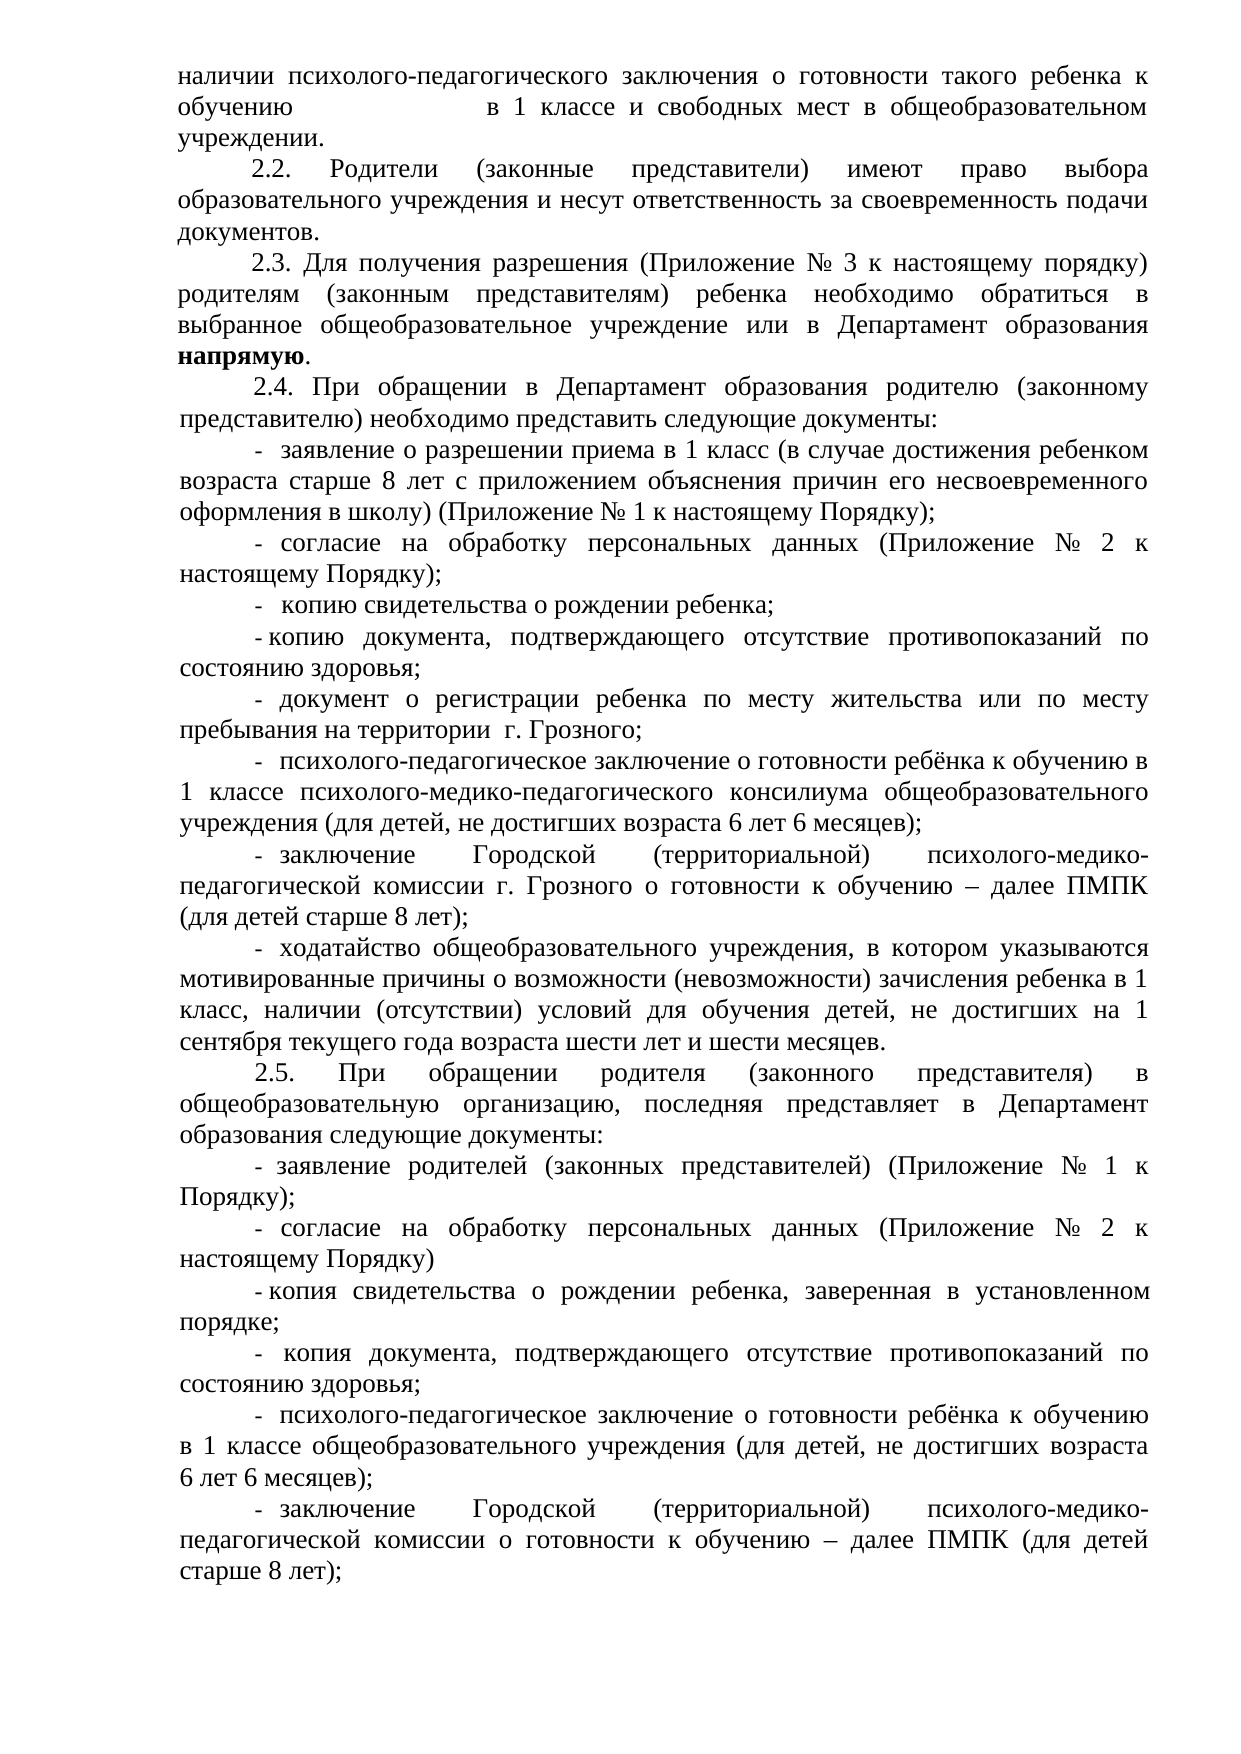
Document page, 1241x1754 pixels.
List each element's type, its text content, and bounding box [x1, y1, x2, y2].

list заявление родителей (законных представителей) (Приложение № 1 к Порядку); [179, 1149, 1149, 1211]
list копия документа, подтверждающего отсутствие противопоказаний по состоянию здоровья; [179, 1336, 1149, 1398]
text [177, 59, 1149, 152]
list заключение Городской (территориальной) психолого-медико- педагогической комиссии г. Грозного о готовности к обучению – далее ПМПК (для детей старше 8 лет); [179, 838, 1149, 931]
list согласие на обработку персональных данных (Приложение № 2 к настоящему Порядку); [179, 526, 1149, 588]
list психолого-педагогическое заключение о готовности ребёнка к обучению в 1 классе общеобразовательного учреждения (для детей, не достигших возраста 6 лет 6 месяцев); [179, 1398, 1149, 1492]
list психолого-педагогическое заключение о готовности ребёнка к обучению в 1 классе психолого-медико-педагогического консилиума общеобразовательного учреждения (для детей, не достигших возраста 6 лет 6 месяцев); [179, 744, 1149, 838]
text 2.5. При обращении родителя (законного представителя) в общеобразовательную организацию, последняя представляет в Департамент образования следующие документы: [179, 1056, 1149, 1149]
list заявление о разрешении приема в 1 класс (в случае достижения ребенком возраста старше 8 лет с приложением объяснения причин его несвоевременного оформления в школу) (Приложение № 1 к настоящему Порядку); [179, 433, 1149, 526]
list копию документа, подтверждающего отсутствие противопоказаний по состоянию здоровья; [179, 620, 1149, 682]
text 2.4. При обращении в Департамент образования родителю (законному представителю) необходимо представить следующие документы: [179, 371, 1149, 433]
list копию свидетельства о рождении ребенка; [179, 588, 1152, 620]
text 2.2. Родители (законные представители) имеют право выбора образовательного учреждения и несут ответственность за своевременность подачи документов. [177, 152, 1149, 246]
list согласие на обработку персональных данных (Приложение № 2 к настоящему Порядку) [179, 1211, 1149, 1274]
list ходатайство общеобразовательного учреждения, в котором указываются мотивированные причины о возможности (невозможности) зачисления ребенка в 1 класс, наличии (отсутствии) условий для обучения детей, не достигших на 1 сентября текущего года возраста шести лет и шести месяцев. [179, 931, 1149, 1056]
list копия свидетельства о рождении ребенка, заверенная в установленном порядке; [179, 1274, 1152, 1336]
list документ о регистрации ребенка по месту жительства или по месту пребывания на территории г. Грозного; [179, 682, 1149, 744]
text 2.3. Для получения разрешения (Приложение № 3 к настоящему порядку) родителям (законным представителям) ребенка необходимо обратиться в выбранное общеобразовательное учреждение или в Департамент образования напрямую. [177, 246, 1149, 371]
list заключение Городской (территориальной) психолого-медико-педагогической комиссии о готовности к обучению – далее ПМПК (для детей старше 8 лет); [179, 1492, 1149, 1585]
